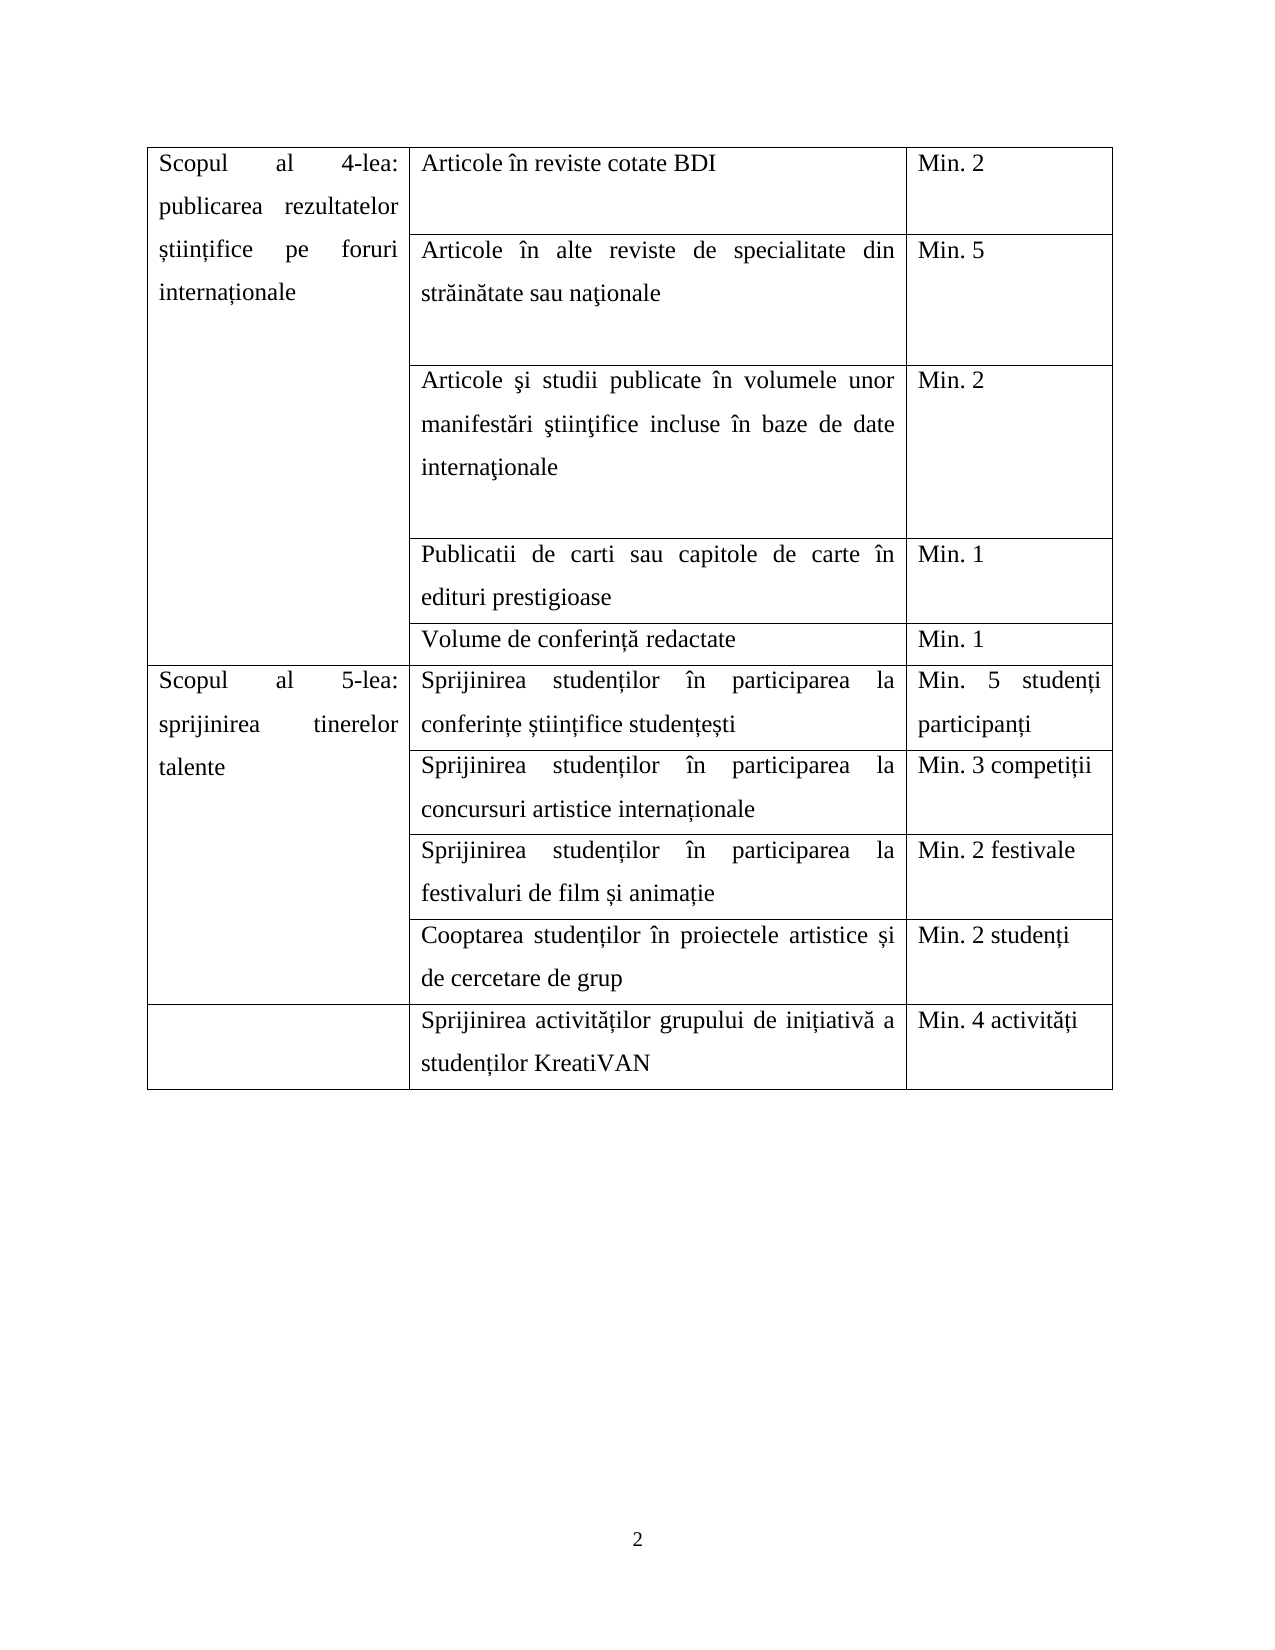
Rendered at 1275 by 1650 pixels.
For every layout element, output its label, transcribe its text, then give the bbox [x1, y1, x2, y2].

table_cell Min. 1 [907, 539, 1112, 623]
table_cell Min. 2 [907, 366, 1112, 538]
table_cell Scopul al 4-lea: publicarea rezultatelor științifice pe foruri internaționale [148, 148, 409, 664]
table_cell Sprijinirea activităților grupului de inițiativă a studenților KreatiVAN [410, 1005, 906, 1089]
table_cell Sprijinirea studenților în participarea la concursuri artistice internaționale [410, 751, 906, 834]
table_cell Min. 3 competiții [907, 751, 1112, 834]
table_cell Sprijinirea studenților în participarea la conferințe științifice studențești [410, 666, 906, 749]
table_cell Min. 2 studenți [907, 920, 1112, 1004]
table_cell Scopul al 5-lea: sprijinirea tinerelor talente [148, 666, 409, 1004]
table_cell Articole în alte reviste de specialitate din străinătate sau naţionale [410, 235, 906, 364]
table_cell Min. 2 [907, 148, 1112, 234]
table_cell Articole şi studii publicate în volumele unor manifestări ştiinţifice incluse în baze de date internaţionale [410, 366, 906, 538]
table_cell [148, 1005, 409, 1089]
table_cell Min. 5 studenți participanți [907, 666, 1112, 749]
table_cell Min. 1 [907, 624, 1112, 664]
table_cell Volume de conferință redactate [410, 624, 906, 664]
table_cell Sprijinirea studenților în participarea la festivaluri de film și animație [410, 835, 906, 919]
table_cell Min. 4 activități [907, 1005, 1112, 1089]
table_cell Min. 5 [907, 235, 1112, 364]
table_cell Publicatii de carti sau capitole de carte în edituri prestigioase [410, 539, 906, 623]
table_cell Cooptarea studenților în proiectele artistice și de cercetare de grup [410, 920, 906, 1004]
table_cell Min. 2 festivale [907, 835, 1112, 919]
table_cell Articole în reviste cotate BDI [410, 148, 906, 234]
